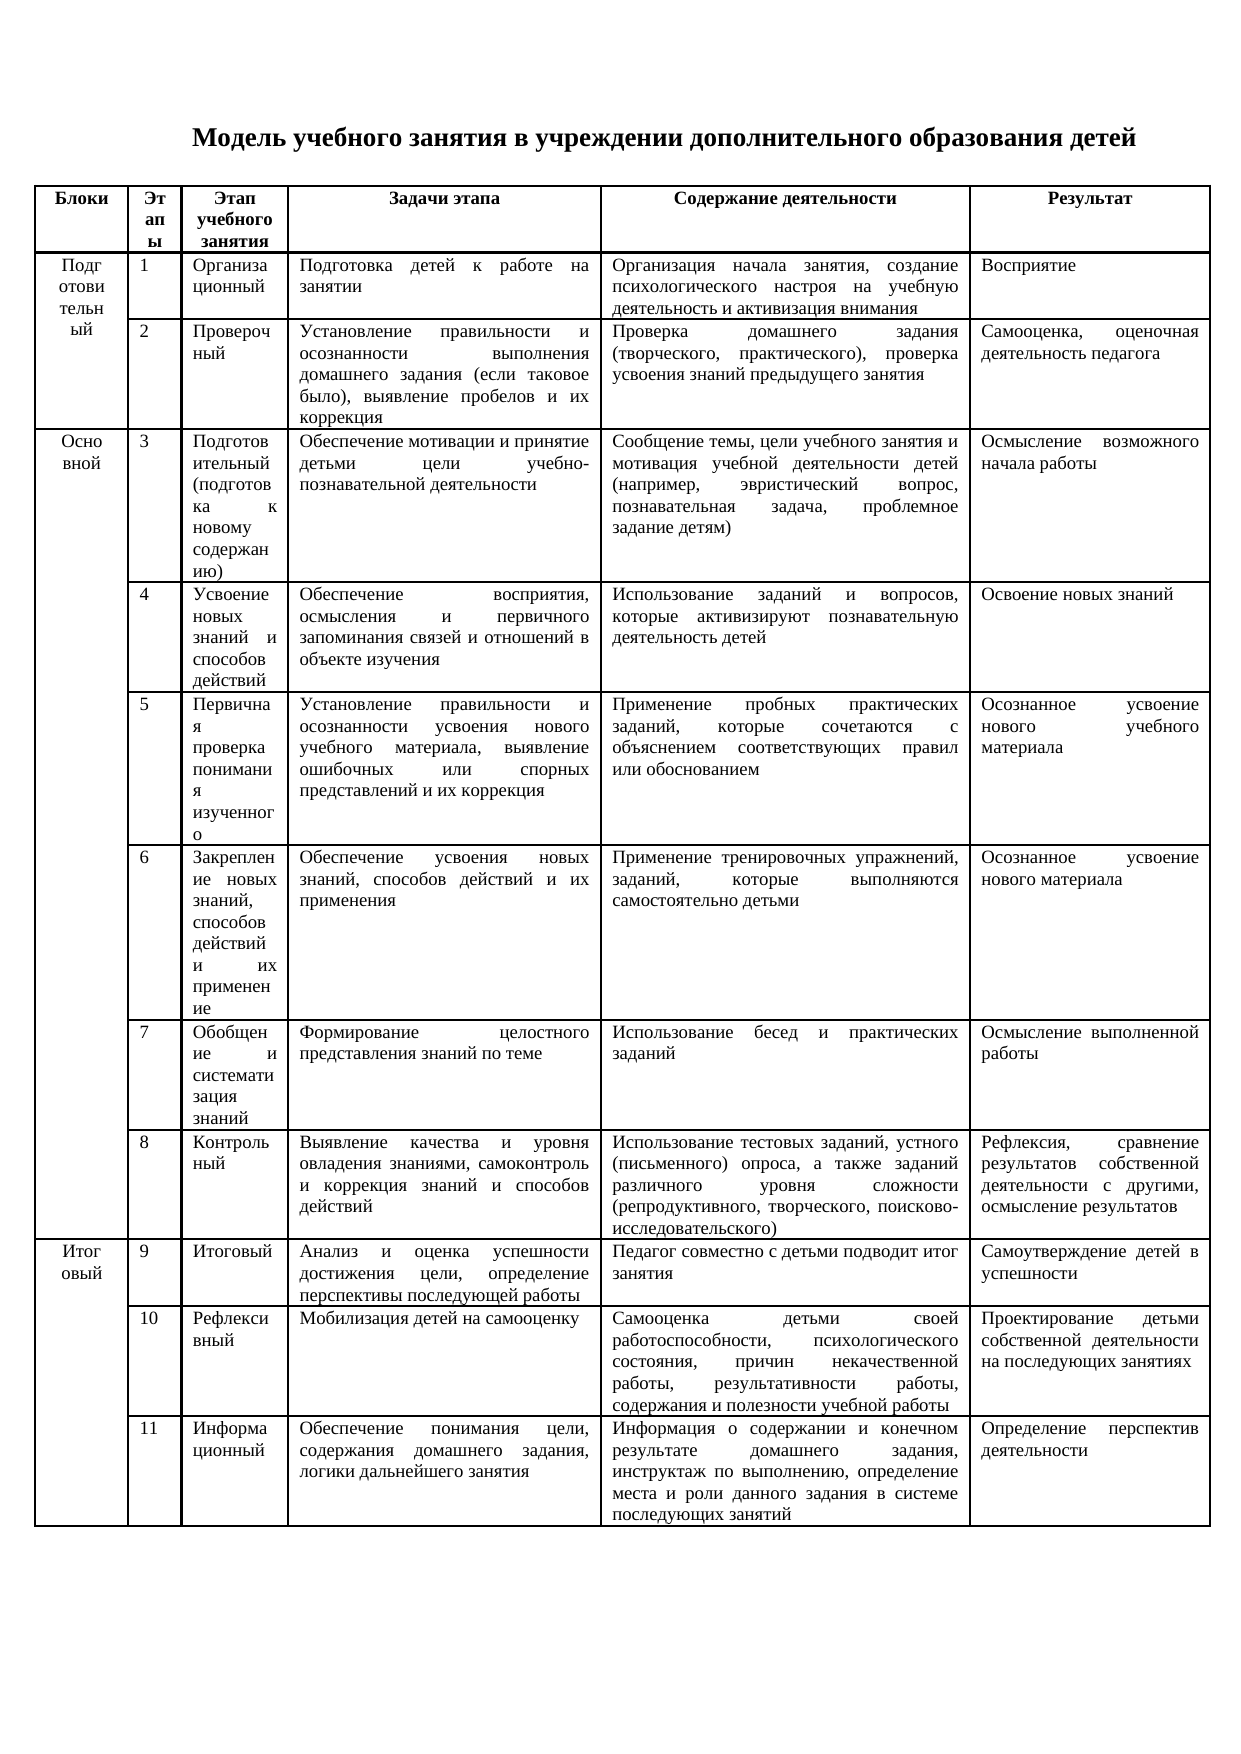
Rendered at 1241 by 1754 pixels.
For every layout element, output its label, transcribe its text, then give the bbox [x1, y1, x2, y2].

table_cell Самоутверждение детей в успешности [971, 1240, 1209, 1305]
table_cell Организация начала занятия, создание психологического настроя на учебную деятельность и активизация внимания [602, 254, 969, 318]
table_cell Подготовка детей к работе на занятии [289, 254, 600, 318]
table_cell 5 [129, 693, 180, 844]
table_cell 8 [129, 1131, 180, 1238]
table_cell Информация о содержании и конечном результате домашнего задания, инструктаж по выполнению, определение места и роли данного задания в системе последующих занятий [602, 1417, 969, 1525]
table_cell Рефлексивный [183, 1307, 287, 1415]
table_cell Обеспечение мотивации и принятие детьми цели учебно-познавательной деятельности [289, 430, 600, 581]
table_header Результат [971, 187, 1209, 251]
table_header Блоки [36, 187, 127, 251]
table_cell Усвоение новых знаний и способов действий [183, 583, 287, 691]
table_cell Проектирование детьми собственной деятельности на последующих занятиях [971, 1307, 1209, 1415]
table_cell Педагог совместно с детьми подводит итог занятия [602, 1240, 969, 1305]
table_cell 9 [129, 1240, 180, 1305]
table_header Задачи этапа [289, 187, 600, 251]
table_header Содержание деятельности [602, 187, 969, 251]
table_cell Осмысление выполненной работы [971, 1021, 1209, 1128]
table_cell Контрольный [183, 1131, 287, 1238]
table_cell Применение тренировочных упражнений, заданий, которые выполняются самостоятельно детьми [602, 846, 969, 1018]
table_cell Установление правильности и осознанности выполнения домашнего задания (если таковое было), выявление пробелов и их коррекция [289, 320, 600, 428]
table_cell Осмысление возможного начала работы [971, 430, 1209, 581]
table_cell Проверочный [183, 320, 287, 428]
table_cell Формирование целостного представления знаний по теме [289, 1021, 600, 1128]
table_cell Итоговый [183, 1240, 287, 1305]
table_header Этапы [129, 187, 180, 251]
table_cell Освоение новых знаний [971, 583, 1209, 691]
table_cell Подготовительный (подготовка к новому содержанию) [183, 430, 287, 581]
table_cell Применение пробных практических заданий, которые сочетаются с объяснением соответствующих правил или обоснованием [602, 693, 969, 844]
table_cell Мобилизация детей на самооценку [289, 1307, 600, 1415]
table_cell 2 [129, 320, 180, 428]
table_cell 10 [129, 1307, 180, 1415]
table_cell Организационный [183, 254, 287, 318]
table_header Этап учебного занятия [183, 187, 287, 251]
table_cell Осознанное усвоение нового материала [971, 846, 1209, 1018]
table_cell Обобщение и систематизация знаний [183, 1021, 287, 1128]
table_cell Информационный [183, 1417, 287, 1525]
table_cell Анализ и оценка успешности достижения цели, определение перспективы последующей работы [289, 1240, 600, 1305]
table_cell Закрепление новых знаний, способов действий и их применение [183, 846, 287, 1018]
table_cell Основной [36, 430, 127, 1238]
table_cell 11 [129, 1417, 180, 1525]
table_cell Использование тестовых заданий, устного (письменного) опроса, а также заданий различного уровня сложности (репродуктивного, творческого, поисково-исследовательского) [602, 1131, 969, 1238]
table_cell Использование бесед и практических заданий [602, 1021, 969, 1128]
table_cell Итоговый [36, 1240, 127, 1525]
table_cell 1 [129, 254, 180, 318]
table_cell Подготовительный [36, 254, 127, 428]
table_cell Обеспечение понимания цели, содержания домашнего задания, логики дальнейшего занятия [289, 1417, 600, 1525]
table_cell 7 [129, 1021, 180, 1128]
table_cell Выявление качества и уровня овладения знаниями, самоконтроль и коррекция знаний и способов действий [289, 1131, 600, 1238]
table_cell Сообщение темы, цели учебного занятия и мотивация учебной деятельности детей (например, эвристический вопрос, познавательная задача, проблемное задание детям) [602, 430, 969, 581]
table_cell Самооценка, оценочная деятельность педагога [971, 320, 1209, 428]
table_cell Определение перспектив деятельности [971, 1417, 1209, 1525]
table_cell Использование заданий и вопросов, которые активизируют познавательную деятельность детей [602, 583, 969, 691]
table_cell Проверка домашнего задания (творческого, практического), проверка усвоения знаний предыдущего занятия [602, 320, 969, 428]
table_cell 4 [129, 583, 180, 691]
table_cell Обеспечение восприятия, осмысления и первичного запоминания связей и отношений в объекте изучения [289, 583, 600, 691]
table_cell Осознанное усвоение нового учебного материала [971, 693, 1209, 844]
table_cell Первичная проверка понимания изученного [183, 693, 287, 844]
table_cell Восприятие [971, 254, 1209, 318]
table_cell 3 [129, 430, 180, 581]
table_cell Самооценка детьми своей работоспособности, психологического состояния, причин некачественной работы, результативности работы, содержания и полезности учебной работы [602, 1307, 969, 1415]
table_cell Обеспечение усвоения новых знаний, способов действий и их применения [289, 846, 600, 1018]
table_cell Установление правильности и осознанности усвоения нового учебного материала, выявление ошибочных или спорных представлений и их коррекция [289, 693, 600, 844]
table_cell 6 [129, 846, 180, 1018]
table_cell Рефлексия, сравнение результатов собственной деятельности с другими, осмысление результатов [971, 1131, 1209, 1238]
text Модель учебного занятия в учреждении дополнительного образования детей [177, 121, 1152, 152]
